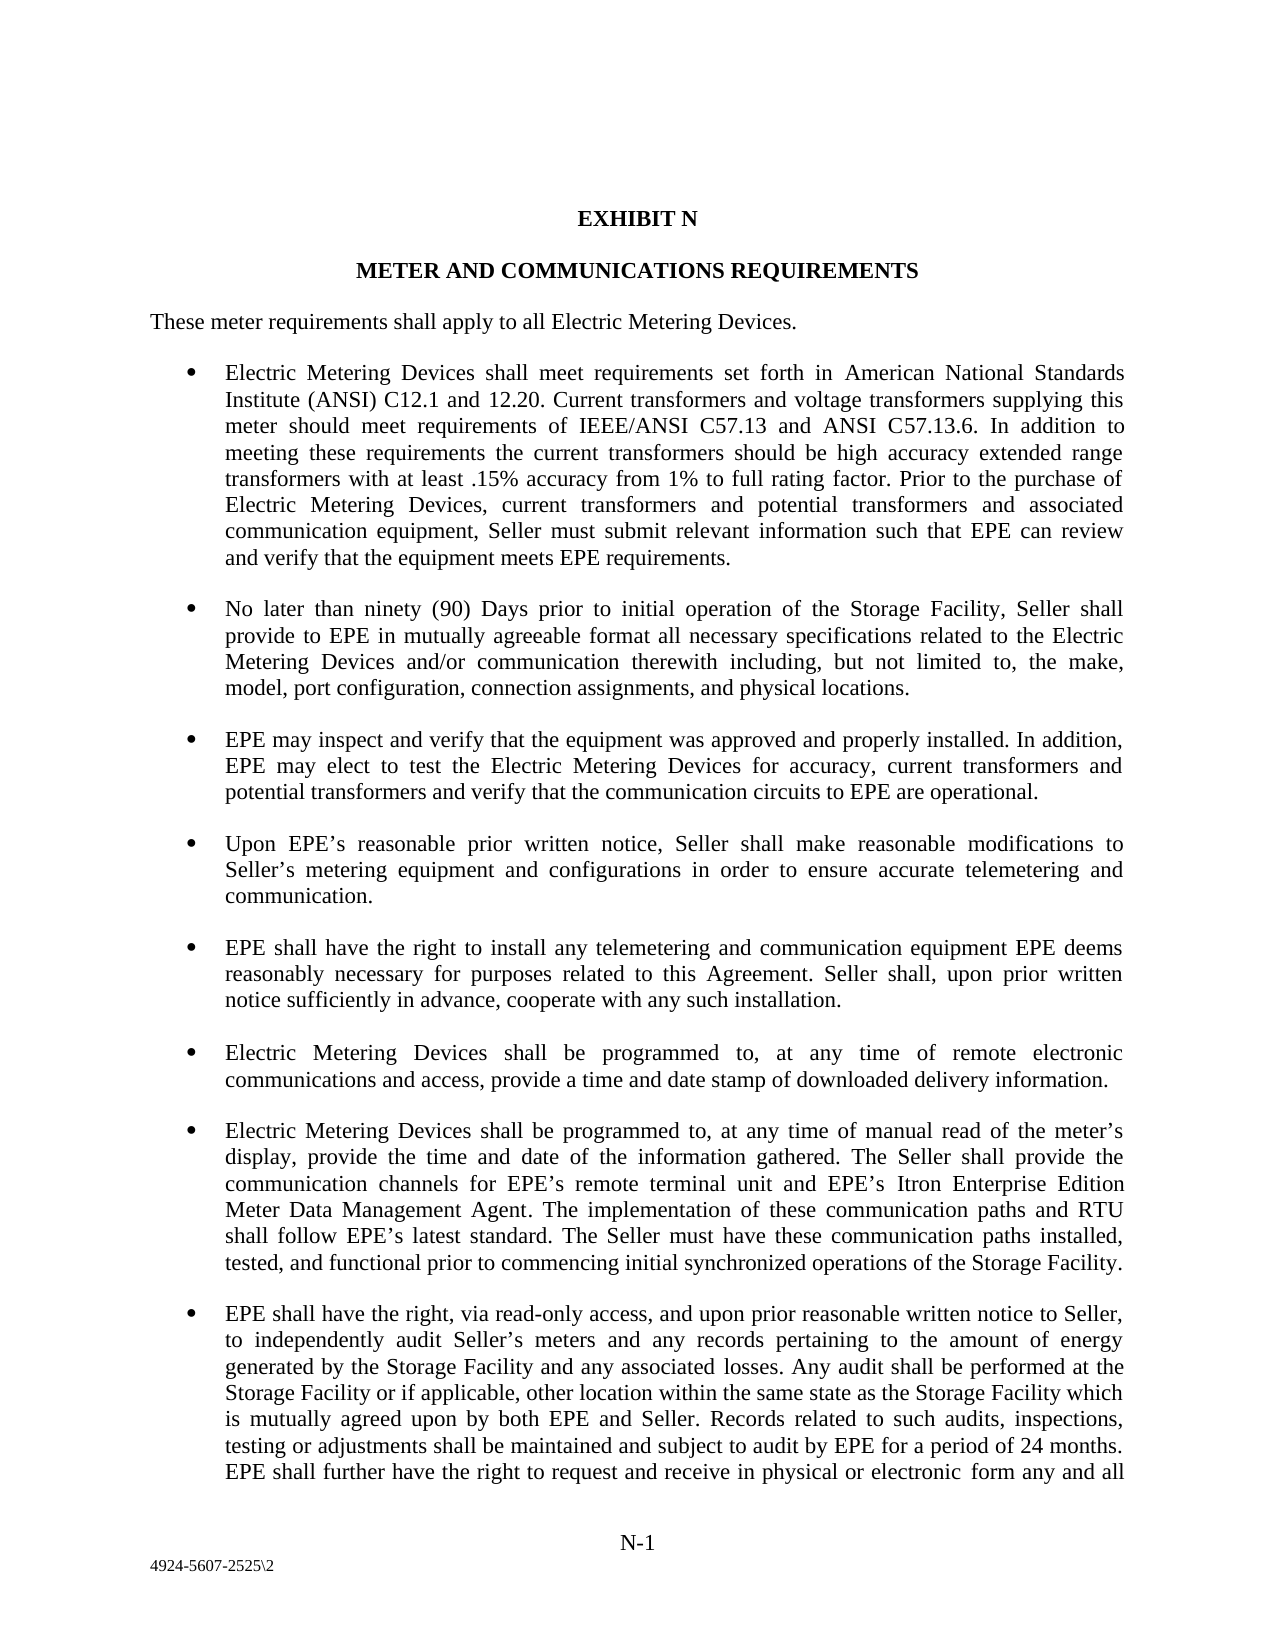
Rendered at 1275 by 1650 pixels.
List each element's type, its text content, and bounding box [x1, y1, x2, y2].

list Upon EPE’s reasonable prior written notice, Seller shall make reasonable modifications to Seller’s metering equipment and configurations in order to ensure accurate telemetering and communication. [187, 830, 1125, 909]
list Electric Metering Devices shall be programmed to, at any time of remote electronic communications and access, provide a time and date stamp of downloaded delivery information. [187, 1039, 1125, 1092]
text EXHIBIT N [150, 205, 1125, 232]
list Electric Metering Devices shall be programmed to, at any time of manual read of the meter’s display, provide the time and date of the information gathered. The Seller shall provide the communication channels for EPE’s remote terminal unit and EPE’s Itron Enterprise Edition Meter Data Management Agent. The implementation of these communication paths and RTU shall follow EPE’s latest standard. The Seller must have these communication paths installed, tested, and functional prior to commencing initial synchronized operations of the Storage Facility. [187, 1117, 1125, 1275]
list EPE shall have the right to install any telemetering and communication equipment EPE deems reasonably necessary for purposes related to this Agreement. Seller shall, upon prior written notice sufficiently in advance, cooperate with any such installation. [187, 934, 1125, 1013]
list No later than ninety (90) Days prior to initial operation of the Storage Facility, Seller shall provide to EPE in mutually agreeable format all necessary specifications related to the Electric Metering Devices and/or communication therewith including, but not limited to, the make, model, port configuration, connection assignments, and physical locations. [187, 595, 1125, 701]
list EPE may inspect and verify that the equipment was approved and properly installed. In addition, EPE may elect to test the Electric Metering Devices for accuracy, current transformers and potential transformers and verify that the communication circuits to EPE are operational. [187, 726, 1125, 805]
text These meter requirements shall apply to all Electric Metering Devices. [150, 308, 1125, 334]
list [187, 1300, 1125, 1484]
list Electric Metering Devices shall meet requirements set forth in American National Standards Institute (ANSI) C12.1 and 12.20. Current transformers and voltage transformers supplying this meter should meet requirements of IEEE/ANSI C57.13 and ANSI C57.13.6. In addition to meeting these requirements the current transformers should be high accuracy extended range transformers with at least .15% accuracy from 1% to full rating factor. Prior to the purchase of Electric Metering Devices, current transformers and potential transformers and associated communication equipment, Seller must submit relevant information such that EPE can review and verify that the equipment meets EPE requirements. [187, 359, 1125, 570]
text METER AND COMMUNICATIONS REQUIREMENTS [150, 257, 1125, 283]
